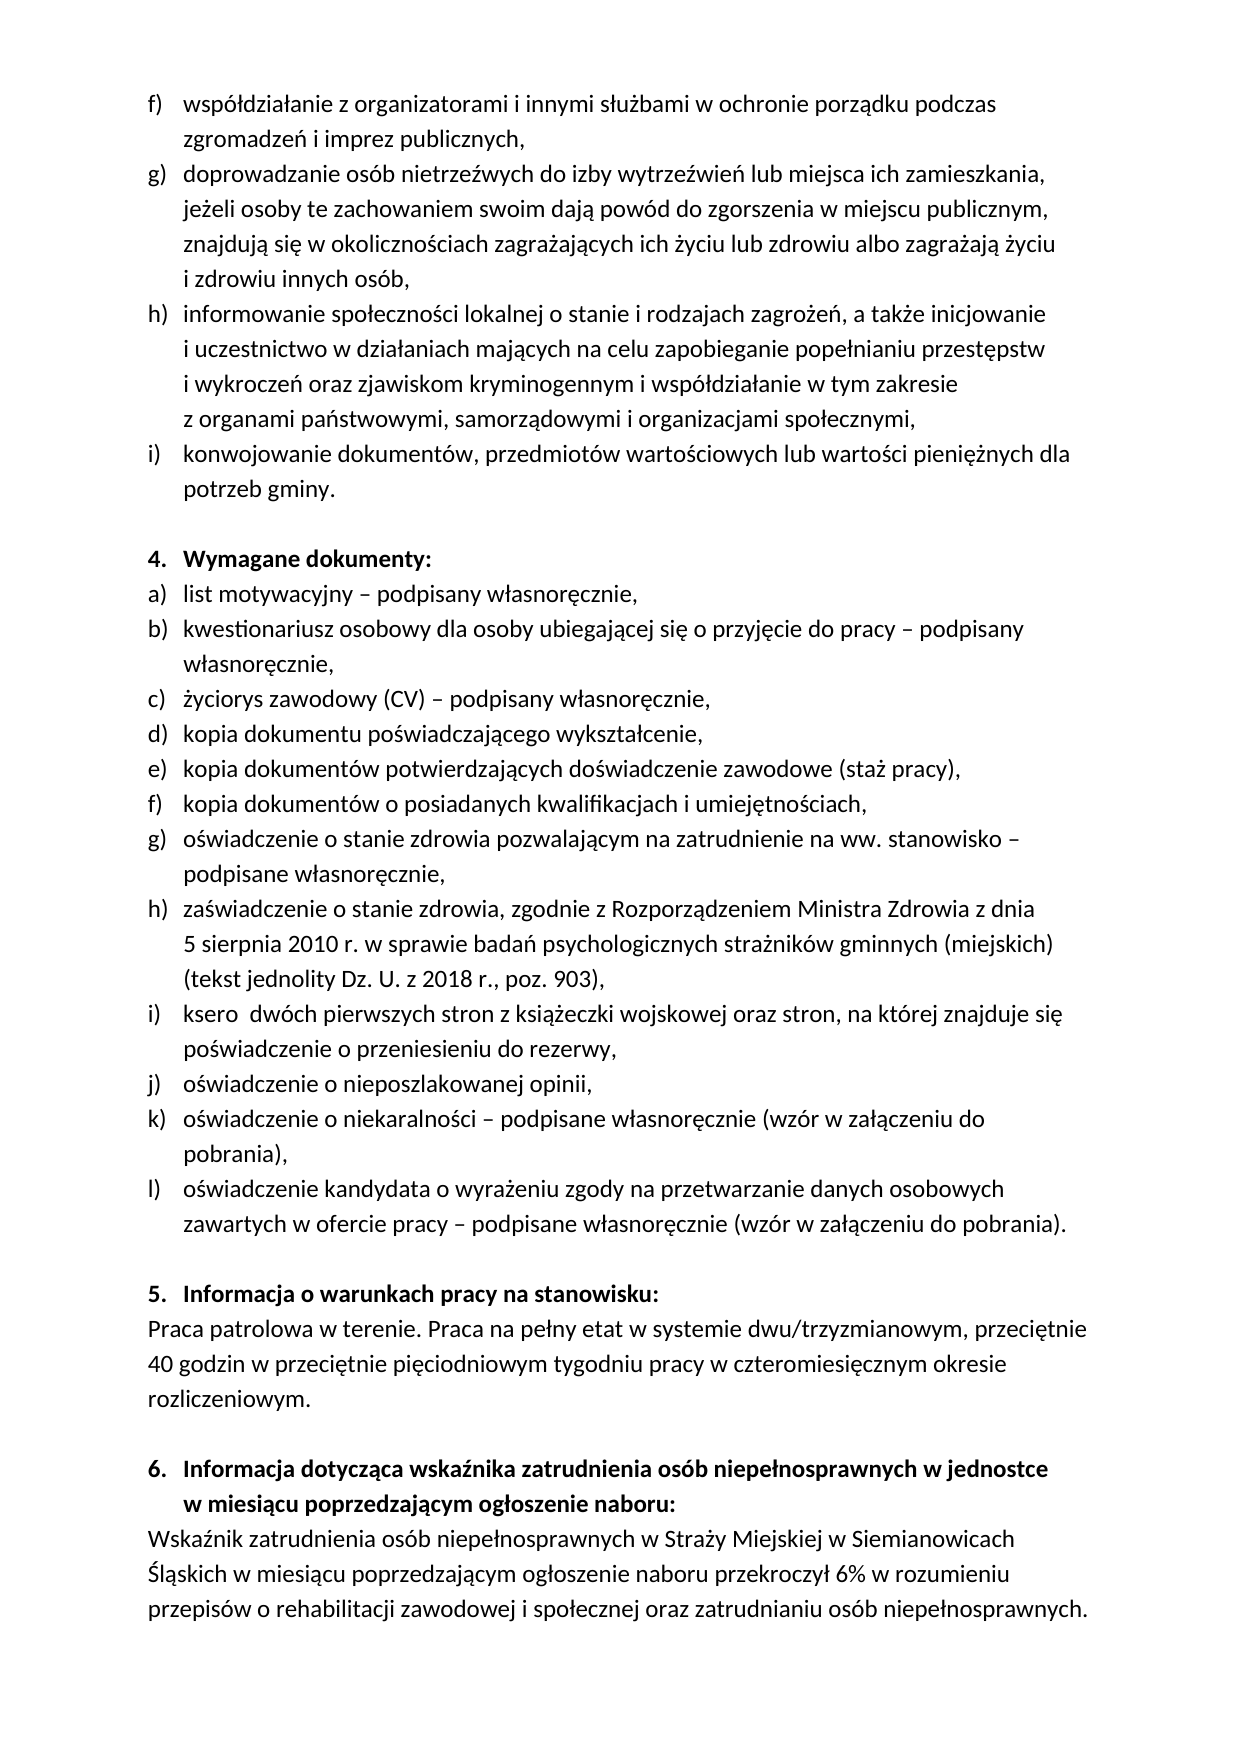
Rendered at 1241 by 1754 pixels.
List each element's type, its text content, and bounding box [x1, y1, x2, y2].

list oświadczenie o niekaralności – podpisane własnoręcznie (wzór w załączeniu do pobrania), [148, 1103, 1093, 1169]
list kopia dokumentów o posiadanych kwalifikacjach i umiejętnościach, [148, 788, 1093, 819]
list kwestionariusz osobowy dla osoby ubiegającej się o przyjęcie do pracy – podpisany własnoręcznie, [148, 613, 1093, 679]
text 5. Informacja o warunkach pracy na stanowisku: [148, 1278, 1093, 1309]
list informowanie społeczności lokalnej o stanie i rodzajach zagrożeń, a także inicjowanie i uczestnictwo w działaniach mających na celu zapobieganie popełnianiu przestępstw i wykroczeń oraz zjawiskom kryminogennym i współdziałanie w tym zakresie z organami państwowymi, samorządowymi i organizacjami społecznymi, [148, 298, 1093, 434]
text Praca patrolowa w terenie. Praca na pełny etat w systemie dwu/trzyzmianowym, przeciętnie 40 godzin w przeciętnie pięciodniowym tygodniu pracy w czteromiesięcznym okresie rozliczeniowym. [148, 1313, 1093, 1414]
list zaświadczenie o stanie zdrowia, zgodnie z Rozporządzeniem Ministra Zdrowia z dnia 5 sierpnia 2010 r. w sprawie badań psychologicznych strażników gminnych (miejskich) (tekst jednolity Dz. U. z 2018 r., poz. 903), [148, 893, 1093, 994]
list list motywacyjny – podpisany własnoręcznie, [148, 578, 1093, 609]
list konwojowanie dokumentów, przedmiotów wartościowych lub wartości pieniężnych dla potrzeb gminy. [148, 438, 1093, 504]
list oświadczenie o nieposzlakowanej opinii, [148, 1068, 1093, 1099]
list życiorys zawodowy (CV) – podpisany własnoręcznie, [148, 683, 1093, 714]
list kopia dokumentów potwierdzających doświadczenie zawodowe (staż pracy), [148, 753, 1093, 784]
list współdziałanie z organizatorami i innymi służbami w ochronie porządku podczas zgromadzeń i imprez publicznych, [148, 88, 1093, 154]
text Wskaźnik zatrudnienia osób niepełnosprawnych w Straży Miejskiej w Siemianowicach Śląskich w miesiącu poprzedzającym ogłoszenie naboru przekroczył 6% w rozumieniu przepisów o rehabilitacji zawodowej i społecznej oraz zatrudnianiu osób niepełnosprawnych. [148, 1523, 1093, 1624]
list oświadczenie o stanie zdrowia pozwalającym na zatrudnienie na ww. stanowisko – podpisane własnoręcznie, [148, 823, 1093, 889]
list ksero dwóch pierwszych stron z książeczki wojskowej oraz stron, na której znajduje się poświadczenie o przeniesieniu do rezerwy, [148, 998, 1093, 1064]
list oświadczenie kandydata o wyrażeniu zgody na przetwarzanie danych osobowych zawartych w ofercie pracy – podpisane własnoręcznie (wzór w załączeniu do pobrania). [148, 1173, 1093, 1239]
list doprowadzanie osób nietrzeźwych do izby wytrzeźwień lub miejsca ich zamieszkania, jeżeli osoby te zachowaniem swoim dają powód do zgorszenia w miejscu publicznym, znajdują się w okolicznościach zagrażających ich życiu lub zdrowiu albo zagrażają życiu i zdrowiu innych osób, [148, 158, 1093, 294]
text 6. Informacja dotycząca wskaźnika zatrudnienia osób niepełnosprawnych w jednostce w miesiącu poprzedzającym ogłoszenie naboru: [148, 1453, 1093, 1519]
list kopia dokumentu poświadczającego wykształcenie, [148, 718, 1093, 749]
list Wymagane dokumenty: [148, 543, 1093, 574]
